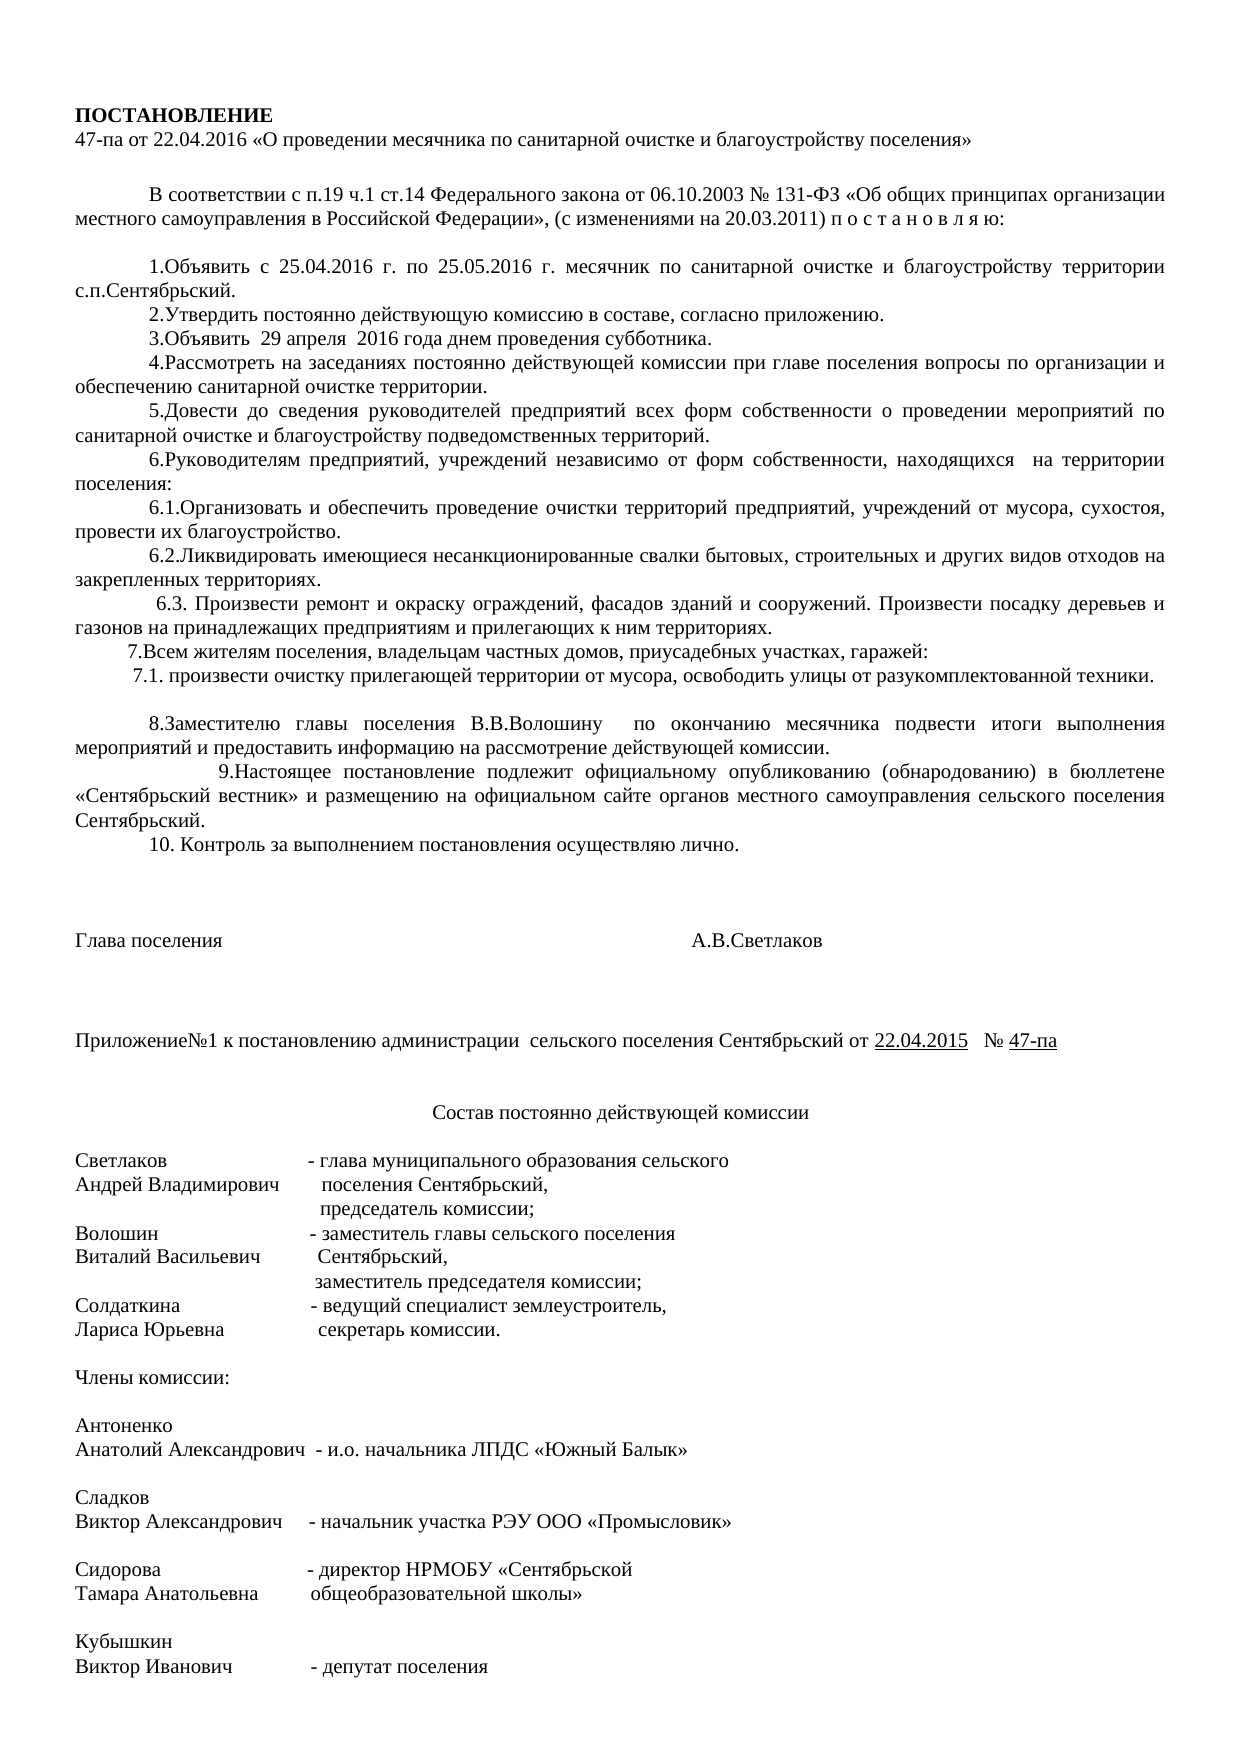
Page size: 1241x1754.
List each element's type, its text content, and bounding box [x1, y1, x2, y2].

text Анатолий Александрович - и.о. начальника ЛПДС «Южный Балык» [75, 1437, 1166, 1461]
text заместитель председателя комиссии; [75, 1268, 1166, 1293]
text 3.Объявить 29 апреля 2016 года днем проведения субботника. [75, 326, 1166, 350]
text Светлаков - глава муниципального образования сельского [75, 1148, 1166, 1172]
text Виктор Иванович - депутат поселения [75, 1653, 1166, 1678]
text Состав постоянно действующей комиссии [75, 1100, 1166, 1124]
text Андрей Владимирович поселения Сентябрьский, [75, 1172, 1166, 1196]
text В соответствии с п.19 ч.1 ст.14 Федерального закона от 06.10.2003 № 131-ФЗ «Об общих принципах организации местного самоуправления в Российской Федерации», (с изменениями на 20.03.2011) п о с т а н о в л я ю: [75, 182, 1166, 230]
text 6.2.Ликвидировать имеющиеся несанкционированные свалки бытовых, строительных и других видов отходов на закрепленных территориях. [75, 543, 1166, 591]
text 6.3. Произвести ремонт и окраску ограждений, фасадов зданий и сооружений. Произвести посадку деревьев и газонов на принадлежащих предприятиям и прилегающих к ним территориях. [75, 591, 1166, 639]
text 7.Всем жителям поселения, владельцам частных домов, приусадебных участках, гаражей: [75, 639, 1166, 663]
text Члены комиссии: [75, 1365, 1166, 1389]
text 7.1. произвести очистку прилегающей территории от мусора, освободить улицы от разукомплектованной техники. [75, 663, 1166, 687]
text Виталий Васильевич Сентябрьский, [75, 1244, 1166, 1268]
text Сладков [75, 1485, 1166, 1509]
text Приложение№1 к постановлению администрации сельского поселения Сентябрьский от 22.04.2015 № 47-па [75, 1028, 1166, 1052]
text 10. Контроль за выполнением постановления осуществляю лично. [75, 832, 1166, 856]
text Глава поселения А.В.Светлаков [75, 928, 1166, 952]
text Сидорова - директор НРМОБУ «Сентябрьской [75, 1557, 1166, 1581]
text Волошин - заместитель главы сельского поселения [75, 1220, 1166, 1244]
text 6.Руководителям предприятий, учреждений независимо от форм собственности, находящихся на территории поселения: [75, 447, 1166, 495]
text Виктор Александрович - начальник участка РЭУ ООО «Промысловик» [75, 1509, 1166, 1533]
text Антоненко [75, 1413, 1166, 1437]
text Солдаткина - ведущий специалист землеустроитель, [75, 1293, 1166, 1317]
text ПОСТАНОВЛЕНИЕ [75, 103, 1166, 127]
text 6.1.Организовать и обеспечить проведение очистки территорий предприятий, учреждений от мусора, сухостоя, провести их благоустройство. [75, 495, 1166, 543]
text Лариса Юрьевна секретарь комиссии. [75, 1317, 1166, 1341]
text Тамара Анатольевна общеобразовательной школы» [75, 1581, 1166, 1605]
text Кубышкин [75, 1629, 1166, 1653]
text 47-па от 22.04.2016 «О проведении месячника по санитарной очистке и благоустройству поселения» [75, 127, 1166, 151]
text председатель комиссии; [75, 1196, 1166, 1220]
text 4.Рассмотреть на заседаниях постоянно действующей комиссии при главе поселения вопросы по организации и обеспечению санитарной очистке территории. [75, 350, 1166, 398]
text 8.Заместителю главы поселения В.В.Волошину по окончанию месячника подвести итоги выполнения мероприятий и предоставить информацию на рассмотрение действующей комиссии. [75, 711, 1166, 759]
text 2.Утвердить постоянно действующую комиссию в составе, согласно приложению. [75, 302, 1166, 326]
text 5.Довести до сведения руководителей предприятий всех форм собственности о проведении мероприятий по санитарной очистке и благоустройству подведомственных территорий. [75, 398, 1166, 447]
text 9.Настоящее постановление подлежит официальному опубликованию (обнародованию) в бюллетене «Сентябрьский вестник» и размещению на официальном сайте органов местного самоуправления сельского поселения Сентябрьский. [75, 759, 1166, 832]
text 1.Объявить с 25.04.2016 г. по 25.05.2016 г. месячник по санитарной очистке и благоустройству территории с.п.Сентябрьский. [75, 254, 1166, 302]
